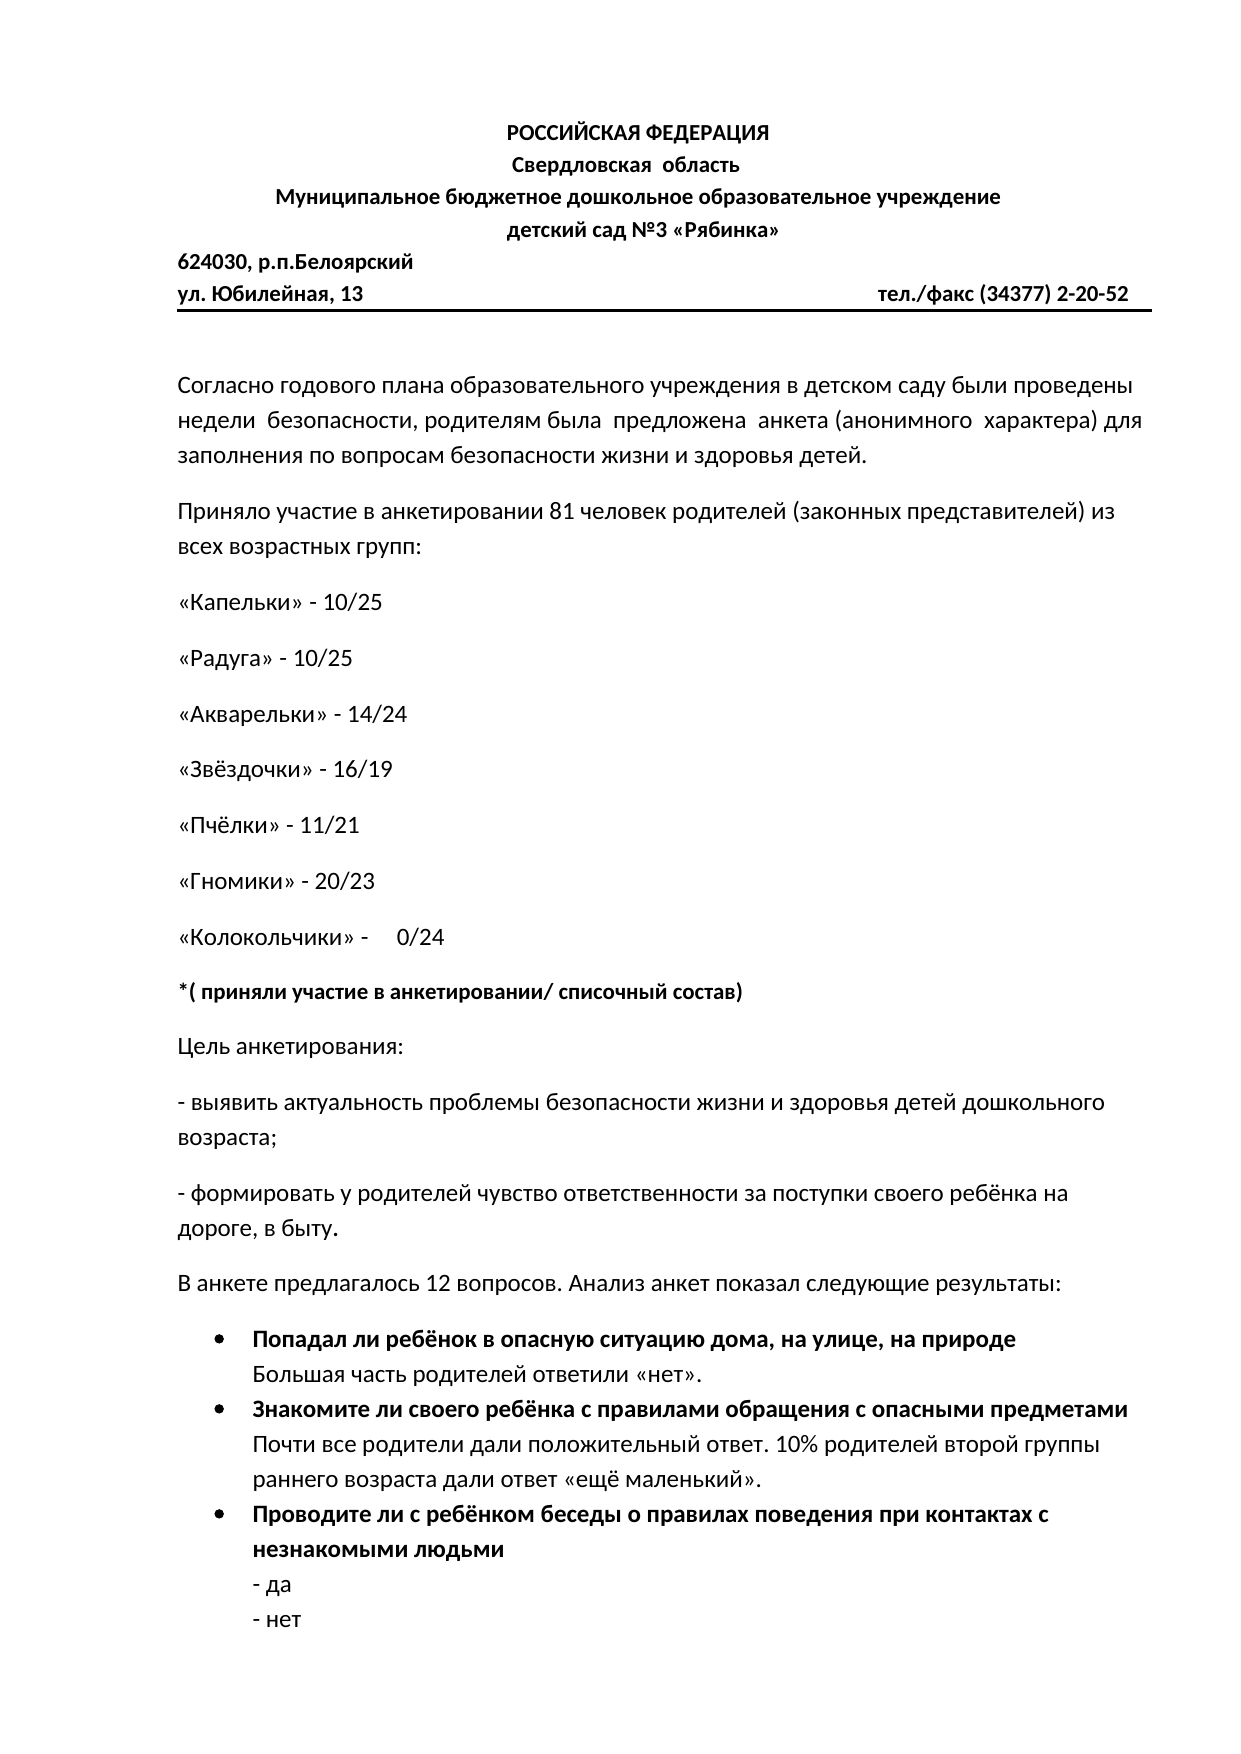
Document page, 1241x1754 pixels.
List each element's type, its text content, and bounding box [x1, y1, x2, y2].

list - да [252, 1568, 1152, 1599]
text Свердловская область [177, 150, 1152, 178]
list Проводите ли с ребёнком беседы о правилах поведения при контактах с незнакомыми людьми [215, 1498, 1152, 1564]
text Приняло участие в анкетировании 81 человек родителей (законных представителей) из всех возрастных групп: [177, 495, 1152, 561]
list - нет [252, 1603, 1152, 1634]
text «Акварельки» - 14/24 [177, 698, 1152, 728]
text «Колокольчики» - 0/24 [177, 921, 1152, 952]
text «Пчёлки» - 11/21 [177, 809, 1152, 840]
list Большая часть родителей ответили «нет». [252, 1358, 1152, 1389]
text «Капельки» - 10/25 [177, 586, 1152, 617]
text В анкете предлагалось 12 вопросов. Анализ анкет показал следующие результаты: [177, 1267, 1152, 1298]
list Попадал ли ребёнок в опасную ситуацию дома, на улице, на природе [215, 1323, 1152, 1354]
text «Звёздочки» - 16/19 [177, 754, 1152, 784]
text ул. Юбилейная, 13 тел./факс (34377) 2-20-52 [177, 279, 1152, 309]
text «Гномики» - 20/23 [177, 865, 1152, 896]
text - формировать у родителей чувство ответственности за поступки своего ребёнка на дороге, в быту. [177, 1177, 1152, 1242]
list Знакомите ли своего ребёнка с правилами обращения с опасными предметами [215, 1393, 1152, 1424]
text Согласно годового плана образовательного учреждения в детском саду были проведены недели безопасности, родителям была предложена анкета (анонимного характера) для заполнения по вопросам безопасности жизни и здоровья детей. [177, 369, 1152, 470]
text - выявить актуальность проблемы безопасности жизни и здоровья детей дошкольного возраста; [177, 1086, 1152, 1151]
text «Радуга» - 10/25 [177, 642, 1152, 672]
text *( приняли участие в анкетировании/ списочный состав) [177, 977, 1152, 1005]
text детский сад №3 «Рябинка» [177, 215, 1152, 243]
text РОССИЙСКАЯ ФЕДЕРАЦИЯ [177, 118, 1152, 146]
text Цель анкетирования: [177, 1030, 1152, 1061]
text Муниципальное бюджетное дошкольное образовательное учреждение [177, 182, 1152, 211]
list Почти все родители дали положительный ответ. 10% родителей второй группы раннего возраста дали ответ «ещё маленький». [252, 1428, 1152, 1494]
text 624030, р.п.Белоярский [177, 247, 1152, 275]
